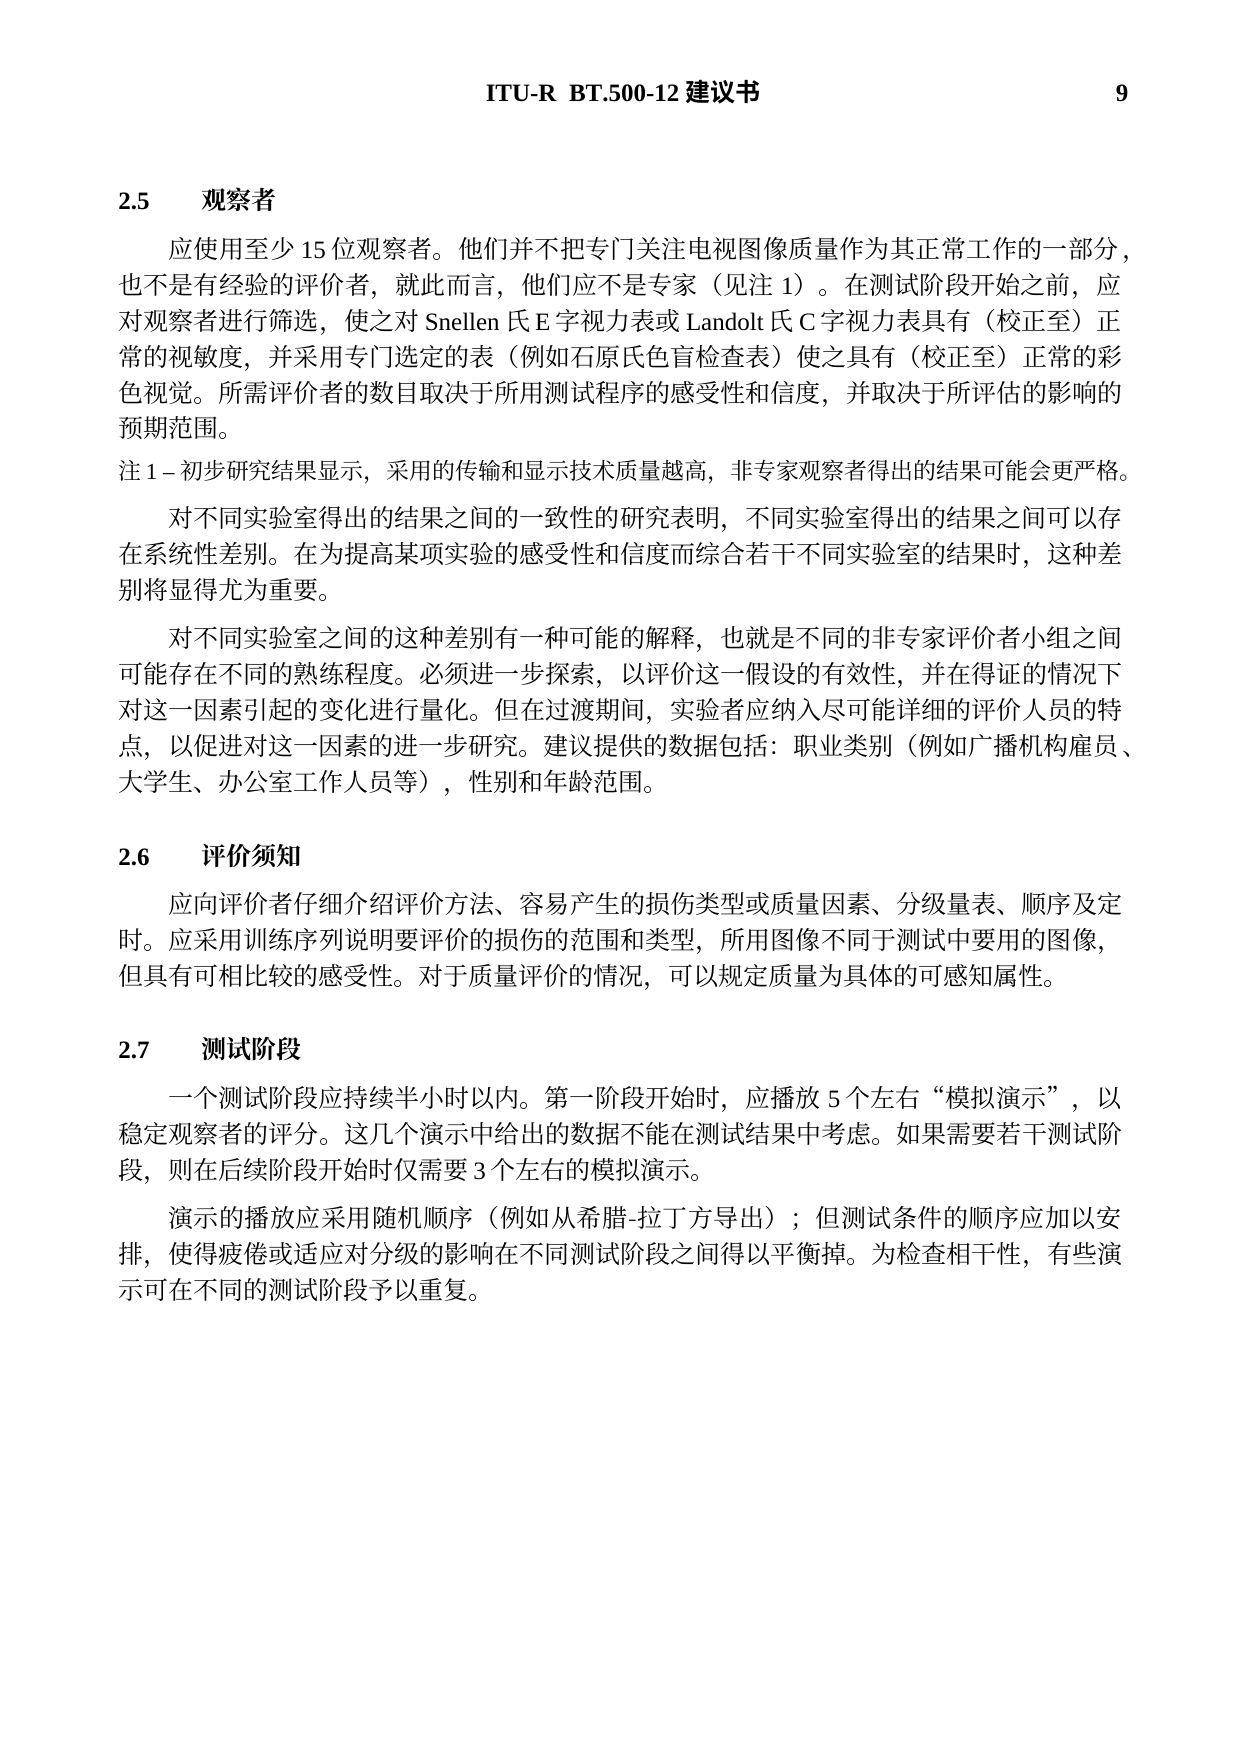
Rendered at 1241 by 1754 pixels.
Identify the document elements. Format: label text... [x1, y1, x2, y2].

subtitle 2.6 评价须知 [118, 836, 1122, 872]
subtitle 2.5 观察者 [118, 181, 1122, 217]
text 对不同实验室之间的这种差别有一种可能的解释，也就是不同的非专家评价者小组之间可能存在不同的熟练程度。必须进一步探索，以评价这一假设的有效性，并在得证的情况下对这一因素引起的变化进行量化。但在过渡期间，实验者应纳入尽可能详细的评价人员的特点，以促进对这一因素的进一步研究。建议提供的数据包括：职业类别（例如广播机构雇员、大学生、办公室工作人员等），性别和年龄范围。 [118, 619, 1122, 799]
text 演示的播放应采用随机顺序（例如从希腊-拉丁方导出）；但测试条件的顺序应加以安排，使得疲倦或适应对分级的影响在不同测试阶段之间得以平衡掉。为检查相干性，有些演示可在不同的测试阶段予以重复。 [118, 1199, 1122, 1307]
text 一个测试阶段应持续半小时以内。第一阶段开始时，应播放5个左右“模拟演示”，以稳定观察者的评分。这几个演示中给出的数据不能在测试结果中考虑。如果需要若干测试阶段，则在后续阶段开始时仅需要3个左右的模拟演示。 [118, 1078, 1122, 1186]
text 注1 – 初步研究结果显示，采用的传输和显示技术质量越高，非专家观察者得出的结果可能会更严格。 [118, 453, 1122, 486]
text 应使用至少15位观察者。他们并不把专门关注电视图像质量作为其正常工作的一部分，也不是有经验的评价者，就此而言，他们应不是专家（见注1）。在测试阶段开始之前，应对观察者进行筛选，使之对Snellen氏E字视力表或Landolt氏C字视力表具有（校正至）正常的视敏度，并采用专门选定的表（例如石原氏色盲检查表）使之具有（校正至）正常的彩色视觉。所需评价者的数目取决于所用测试程序的感受性和信度，并取决于所评估的影响的预期范围。 [118, 229, 1122, 445]
text 应向评价者仔细介绍评价方法、容易产生的损伤类型或质量因素、分级量表、顺序及定时。应采用训练序列说明要评价的损伤的范围和类型，所用图像不同于测试中要用的图像，但具有可相比较的感受性。对于质量评价的情况，可以规定质量为具体的可感知属性。 [118, 885, 1122, 993]
subtitle 2.7 测试阶段 [118, 1030, 1122, 1066]
text 对不同实验室得出的结果之间的一致性的研究表明，不同实验室得出的结果之间可以存在系统性差别。在为提高某项实验的感受性和信度而综合若干不同实验室的结果时，这种差别将显得尤为重要。 [118, 499, 1122, 607]
